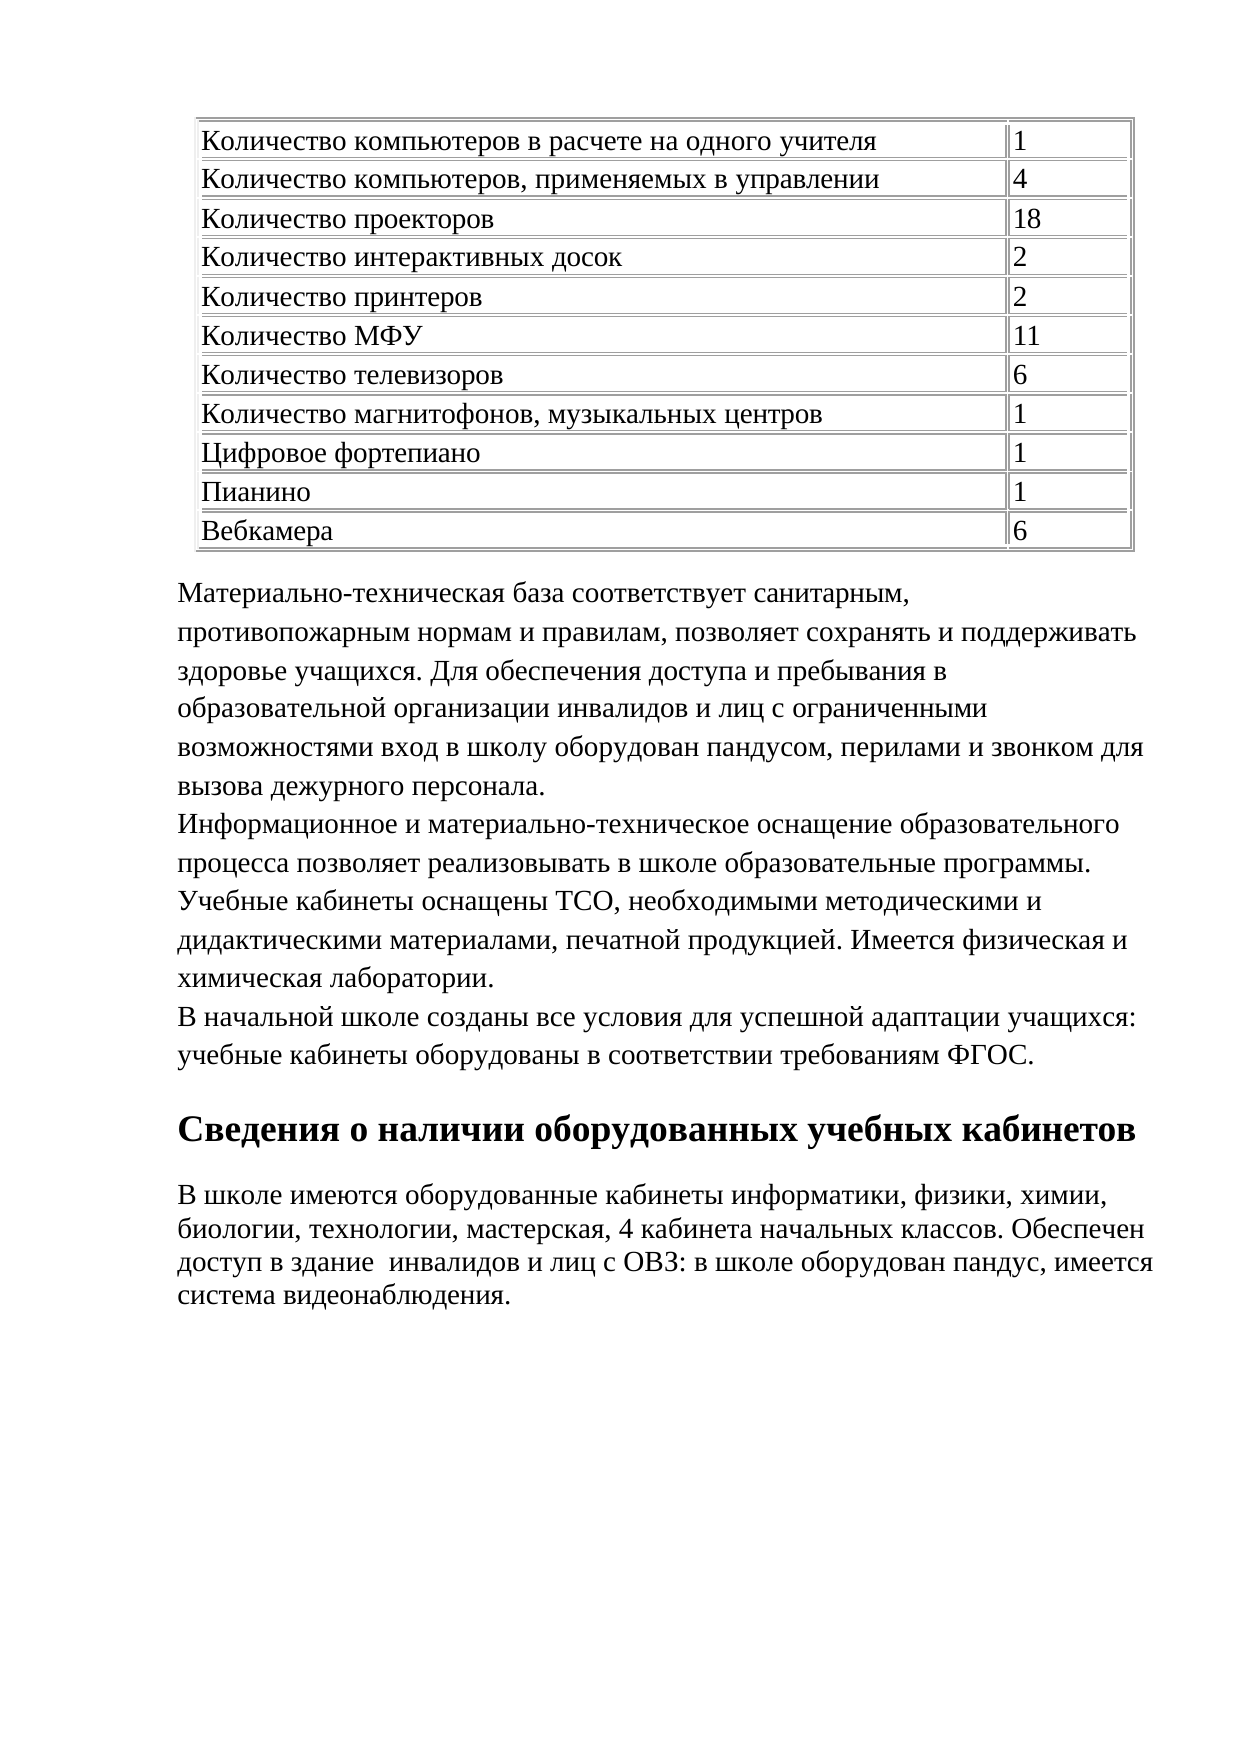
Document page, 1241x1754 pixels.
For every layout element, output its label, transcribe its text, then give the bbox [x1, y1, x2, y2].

table_cell Количество проекторов [197, 195, 1008, 234]
text противопожарным нормам и правилам, позволяет сохранять и поддерживать здоровье учащихся. Для обеспечения доступа и пребывания в [177, 614, 1166, 686]
table_cell Количество МФУ [197, 313, 1008, 352]
table_cell Количество интерактивных досок [197, 235, 1008, 273]
text В начальной школе созданы все условия для успешной адаптации учащихся: учебные кабинеты оборудованы в соответствии требованиям ФГОС. [177, 999, 1166, 1071]
table_cell Количество компьютеров, применяемых в управлении [197, 156, 1008, 195]
table_cell 1 [1008, 469, 1132, 508]
table_cell 6 [1008, 508, 1132, 547]
table_cell 1 [1008, 430, 1132, 469]
table_cell 6 [1008, 352, 1132, 391]
table_header 1 [1008, 121, 1130, 156]
text возможностями вход в школу оборудован пандусом, перилами и звонком для вызова дежурного персонала. [177, 729, 1166, 802]
text дидактическими материалами, печатной продукцией. Имеется физическая и химическая лаборатории. [177, 922, 1166, 994]
table_cell 4 [1008, 156, 1132, 195]
table_cell Количество магнитофонов, музыкальных центров [197, 391, 1008, 430]
table_cell 2 [1008, 274, 1132, 313]
table_cell Пианино [197, 469, 1008, 508]
table_cell Цифровое фортепиано [197, 430, 1008, 469]
text образовательной организации инвалидов и лиц с ограниченными [177, 691, 1166, 724]
table_cell Количество принтеров [197, 274, 1008, 313]
text Учебные кабинеты оснащены ТСО, необходимыми методическими и [177, 884, 1166, 917]
table_cell 1 [1008, 391, 1132, 430]
table_header Количество компьютеров в расчете на одного учителя [197, 119, 1008, 156]
text Информационное и материально-техническое оснащение образовательного процесса позволяет реализовывать в школе образовательные программы. [177, 807, 1166, 879]
table_cell Количество телевизоров [197, 352, 1008, 391]
table_cell 11 [1008, 313, 1132, 352]
table_cell 2 [1008, 235, 1132, 273]
table_cell Вебкамера [197, 508, 1008, 547]
subtitle Сведения о наличии оборудованных учебных кабинетов [177, 1106, 1166, 1149]
text В школе имеются оборудованные кабинеты информатики, физики, химии, биологии, технологии, мастерская, 4 кабинета начальных классов. Обеспечен доступ в здание инвалидов и лиц с ОВЗ: в школе оборудован пандус, имеется [177, 1177, 1166, 1278]
table_cell 18 [1008, 195, 1132, 234]
text Материально-техническая база соответствует санитарным, [177, 576, 1166, 609]
text система видеонаблюдения. [177, 1278, 1166, 1311]
